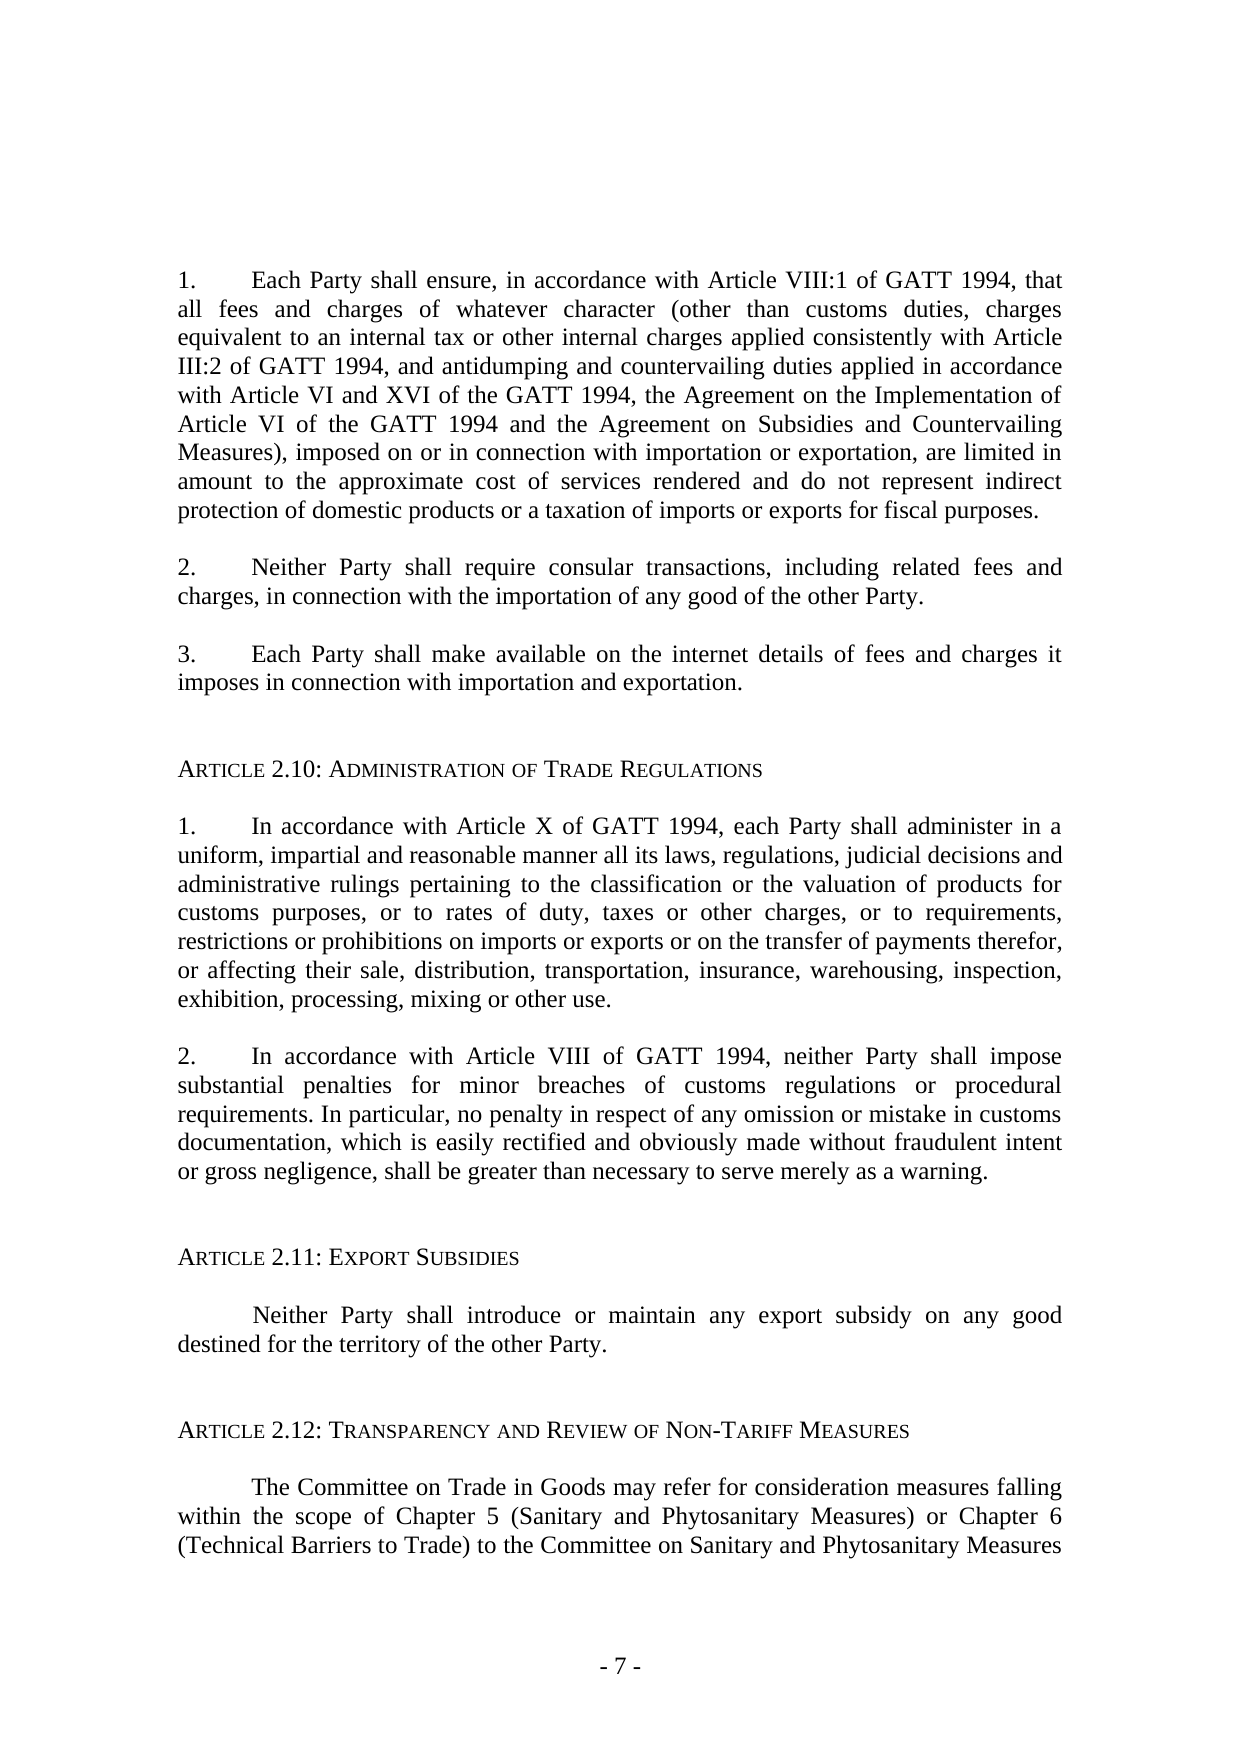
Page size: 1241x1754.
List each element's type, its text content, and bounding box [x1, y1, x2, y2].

text 2. In accordance with Article VIII of GATT 1994, neither Party shall impose substantial penalties for minor breaches of customs regulations or procedural requirements. In particular, no penalty in respect of any omission or mistake in customs documentation, which is easily rectified and obviously made without fraudulent intent or gross negligence, shall be greater than necessary to serve merely as a warning. [177, 1041, 1063, 1185]
text 2. Neither Party shall require consular transactions, including related fees and charges, in connection with the importation of any good of the other Party. [177, 552, 1063, 610]
text Article 2.10: Administration of Trade Regulations [177, 754, 1063, 782]
text 3. Each Party shall make available on the internet details of fees and charges it imposes in connection with importation and exportation. [177, 639, 1063, 696]
text Article 2.11: Export Subsidies [177, 1242, 1063, 1271]
text 1. In accordance with Article X of GATT 1994, each Party shall administer in a uniform, impartial and reasonable manner all its laws, regulations, judicial decisions and administrative rulings pertaining to the classification or the valuation of products for customs purposes, or to rates of duty, taxes or other charges, or to requirements, restrictions or prohibitions on imports or exports or on the transfer of payments therefor, or affecting their sale, distribution, transportation, insurance, warehousing, inspection, exhibition, processing, mixing or other use. [177, 811, 1063, 1012]
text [177, 1472, 1063, 1559]
text Neither Party shall introduce or maintain any export subsidy on any good destined for the territory of the other Party. [177, 1300, 1063, 1357]
text 1. Each Party shall ensure, in accordance with Article VIII:1 of GATT 1994, that all fees and charges of whatever character (other than customs duties, charges equivalent to an internal tax or other internal charges applied consistently with Article III:2 of GATT 1994, and antidumping and countervailing duties applied in accordance with Article VI and XVI of the GATT 1994, the Agreement on the Implementation of Article VI of the GATT 1994 and the Agreement on Subsidies and Countervailing Measures), imposed on or in connection with importation or exportation, are limited in amount to the approximate cost of services rendered and do not represent indirect protection of domestic products or a taxation of imports or exports for fiscal purposes. [177, 265, 1063, 524]
text Article 2.12: Transparency and Review of Non-Tariff Measures [177, 1415, 1063, 1444]
